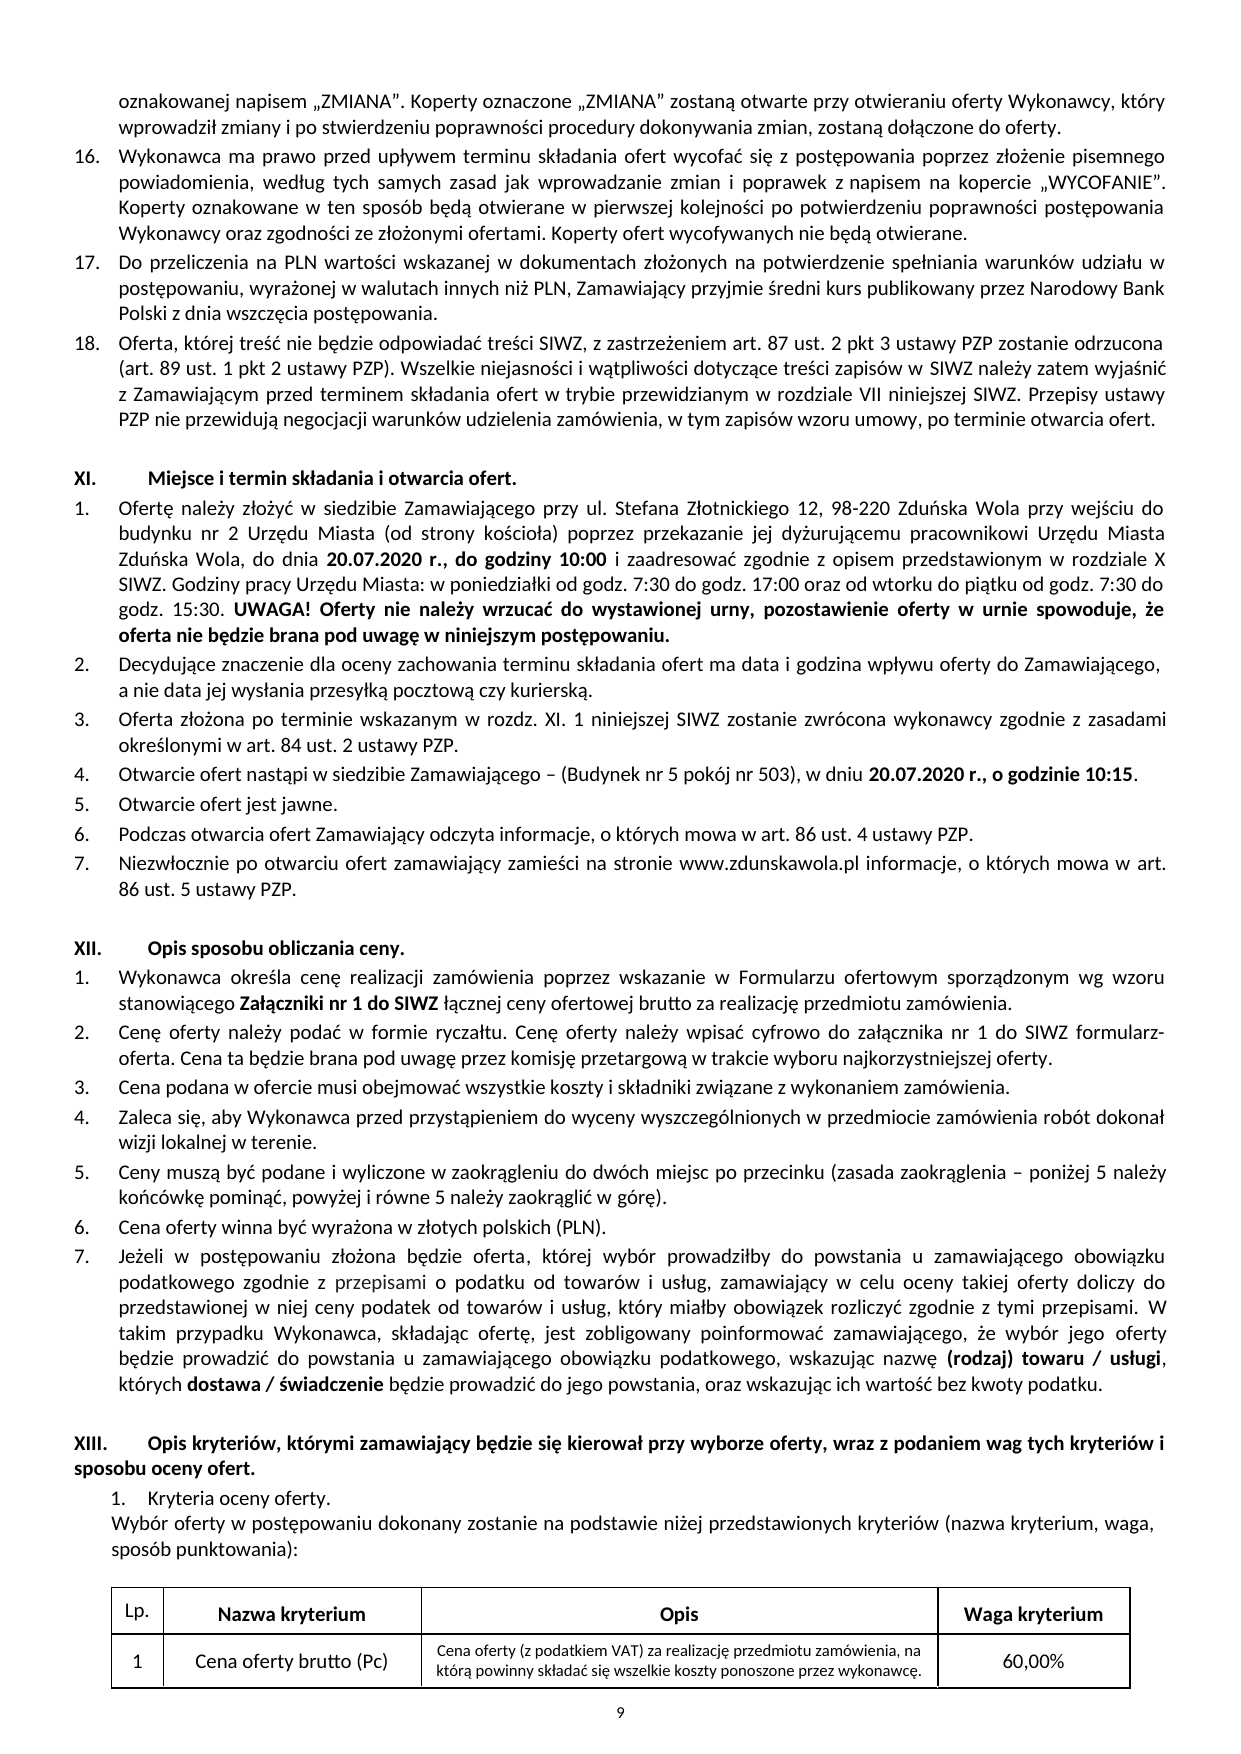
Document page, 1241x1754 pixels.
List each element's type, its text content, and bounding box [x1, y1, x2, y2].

list Decydujące znaczenie dla oceny zachowania terminu składania ofert ma data i godzina wpływu oferty do Zamawiającego, a nie data jej wysłania przesyłką pocztową czy kurierską. [74, 652, 1167, 702]
list Do przeliczenia na PLN wartości wskazanej w dokumentach złożonych na potwierdzenie spełniania warunków udziału w postępowaniu, wyrażonej w walutach innych niż PLN, Zamawiający przyjmie średni kurs publikowany przez Narodowy Bank Polski z dnia wszczęcia postępowania. [74, 249, 1167, 326]
table_cell 1 [112, 1635, 163, 1687]
list Zaleca się, aby Wykonawca przed przystąpieniem do wyceny wyszczególnionych w przedmiocie zamówienia robót dokonał wizji lokalnej w terenie. [74, 1104, 1167, 1155]
text Wybór oferty w postępowaniu dokonany zostanie na podstawie niżej przedstawionych kryteriów (nazwa kryterium, waga, sposób punktowania): [111, 1510, 1156, 1561]
list Podczas otwarcia ofert Zamawiający odczyta informacje, o których mowa w art. 86 ust. 4 ustawy PZP. [74, 821, 1167, 846]
list Otwarcie ofert nastąpi w siedzibie Zamawiającego – (Budynek nr 5 pokój nr 503), w dniu 20.07.2020 r., o godzinie 10:15. [74, 762, 1167, 787]
table_header Waga kryterium [939, 1588, 1129, 1633]
list Ceny muszą być podane i wyliczone w zaokrągleniu do dwóch miejsc po przecinku (zasada zaokrąglenia – poniżej 5 należy końcówkę pominąć, powyżej i równe 5 należy zaokrąglić w górę). [74, 1159, 1167, 1210]
list Cena podana w ofercie musi obejmować wszystkie koszty i składniki związane z wykonaniem zamówienia. [74, 1074, 1167, 1100]
list Otwarcie ofert jest jawne. [74, 791, 1167, 817]
table_header Nazwa kryterium [164, 1588, 421, 1633]
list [74, 89, 1167, 139]
table_header Opis [422, 1588, 937, 1633]
table_cell 60,00% [938, 1635, 1129, 1687]
table_cell Cena oferty brutto (Pc) [163, 1635, 421, 1687]
text XI. Miejsce i termin składania i otwarcia ofert. [74, 465, 1167, 491]
list Jeżeli w postępowaniu złożona będzie oferta, której wybór prowadziłby do powstania u zamawiającego obowiązku podatkowego zgodnie z przepisami o podatku od towarów i usług, zamawiający w celu oceny takiej oferty doliczy do przedstawionej w niej ceny podatek od towarów i usług, który miałby obowiązek rozliczyć zgodnie z tymi przepisami. W takim przypadku Wykonawca, składając ofertę, jest zobligowany poinformować zamawiającego, że wybór jego oferty będzie prowadzić do powstania u zamawiającego obowiązku podatkowego, wskazując nazwę (rodzaj) towaru / usługi, których dostawa / świadczenie będzie prowadzić do jego powstania, oraz wskazując ich wartość bez kwoty podatku. [74, 1244, 1167, 1396]
list Kryteria oceny oferty. [110, 1485, 1167, 1510]
text XII. Opis sposobu obliczania ceny. [74, 935, 1167, 960]
text XIII. Opis kryteriów, którymi zamawiający będzie się kierował przy wyborze oferty, wraz z podaniem wag tych kryteriów i sposobu oceny ofert. [74, 1430, 1167, 1481]
list Niezwłocznie po otwarciu ofert zamawiający zamieści na stronie www.zdunskawola.pl informacje, o których mowa w art. 86 ust. 5 ustawy PZP. [74, 850, 1167, 901]
table_header Lp. [112, 1588, 163, 1633]
list Oferta złożona po terminie wskazanym w rozdz. XI. 1 niniejszej SIWZ zostanie zwrócona wykonawcy zgodnie z zasadami określonymi w art. 84 ust. 2 ustawy PZP. [74, 707, 1167, 757]
list Oferta, której treść nie będzie odpowiadać treści SIWZ, z zastrzeżeniem art. 87 ust. 2 pkt 3 ustawy PZP zostanie odrzucona (art. 89 ust. 1 pkt 2 ustawy PZP). Wszelkie niejasności i wątpliwości dotyczące treści zapisów w SIWZ należy zatem wyjaśnić z Zamawiającym przed terminem składania ofert w trybie przewidzianym w rozdziale VII niniejszej SIWZ. Przepisy ustawy PZP nie przewidują negocjacji warunków udzielenia zamówienia, w tym zapisów wzoru umowy, po terminie otwarcia ofert. [74, 330, 1167, 432]
table_cell Cena oferty (z podatkiem VAT) za realizację przedmiotu zamówienia, na którą powinny składać się wszelkie koszty ponoszone przez wykonawcę. [421, 1635, 937, 1687]
list Wykonawca ma prawo przed upływem terminu składania ofert wycofać się z postępowania poprzez złożenie pisemnego powiadomienia, według tych samych zasad jak wprowadzanie zmian i poprawek z napisem na kopercie „WYCOFANIE”. Koperty oznakowane w ten sposób będą otwierane w pierwszej kolejności po potwierdzeniu poprawności postępowania Wykonawcy oraz zgodności ze złożonymi ofertami. Koperty ofert wycofywanych nie będą otwierane. [74, 144, 1167, 245]
list Ofertę należy złożyć w siedzibie Zamawiającego przy ul. Stefana Złotnickiego 12, 98-220 Zduńska Wola przy wejściu do budynku nr 2 Urzędu Miasta (od strony kościoła) poprzez przekazanie jej dyżurującemu pracownikowi Urzędu Miasta Zduńska Wola, do dnia 20.07.2020 r., do godziny 10:00 i zaadresować zgodnie z opisem przedstawionym w rozdziale X SIWZ. Godziny pracy Urzędu Miasta: w poniedziałki od godz. 7:30 do godz. 17:00 oraz od wtorku do piątku od godz. 7:30 do godz. 15:30. UWAGA! Oferty nie należy wrzucać do wystawionej urny, pozostawienie oferty w urnie spowoduje, że oferta nie będzie brana pod uwagę w niniejszym postępowaniu. [74, 495, 1167, 647]
list Cenę oferty należy podać w formie ryczałtu. Cenę oferty należy wpisać cyfrowo do załącznika nr 1 do SIWZ formularz-oferta. Cena ta będzie brana pod uwagę przez komisję przetargową w trakcie wyboru najkorzystniejszej oferty. [74, 1019, 1167, 1070]
list Wykonawca określa cenę realizacji zamówienia poprzez wskazanie w Formularzu ofertowym sporządzonym wg wzoru stanowiącego Załączniki nr 1 do SIWZ łącznej ceny ofertowej brutto za realizację przedmiotu zamówienia. [74, 964, 1167, 1015]
list Cena oferty winna być wyrażona w złotych polskich (PLN). [74, 1214, 1167, 1239]
